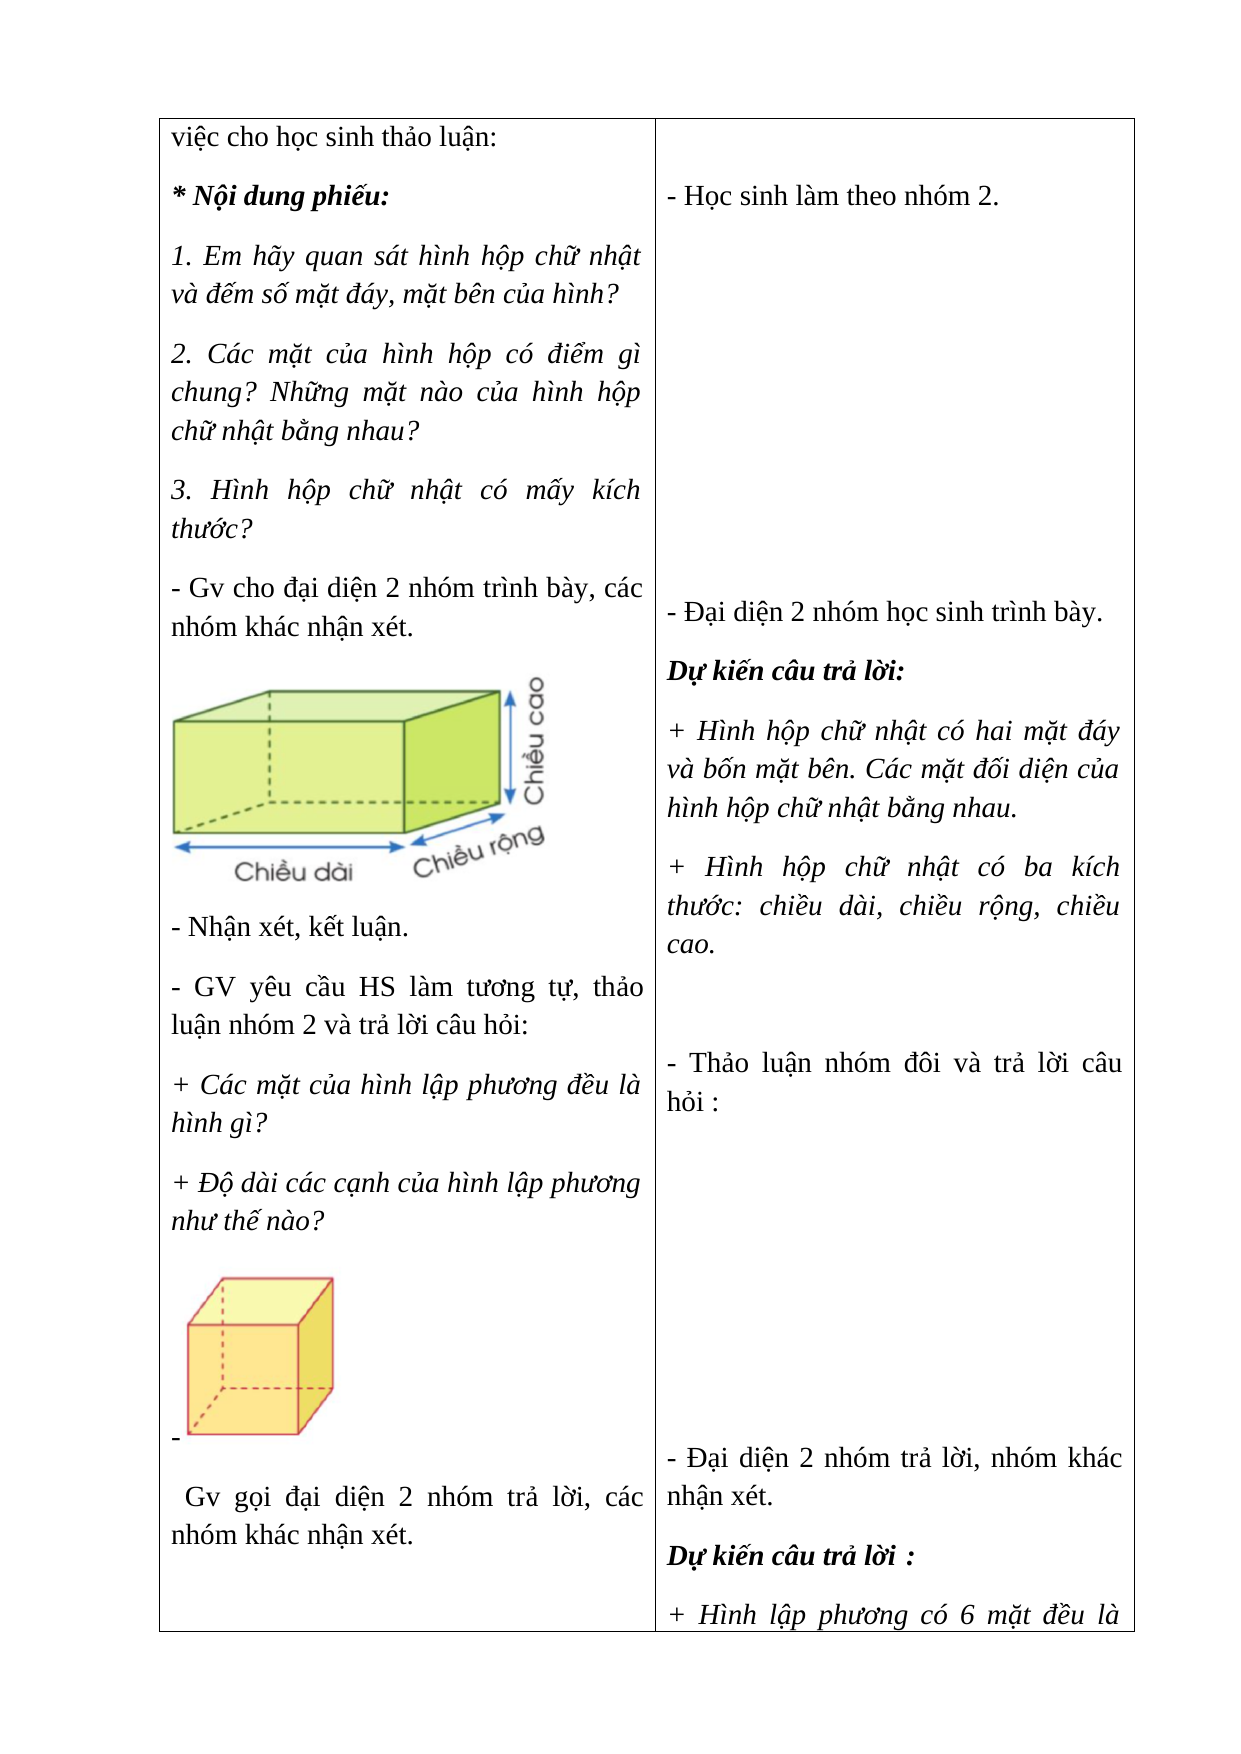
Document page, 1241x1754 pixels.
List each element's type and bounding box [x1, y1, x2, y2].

picture [170, 668, 551, 884]
table_cell [656, 119, 1134, 1631]
table_cell [160, 119, 655, 1631]
picture [180, 1262, 346, 1447]
